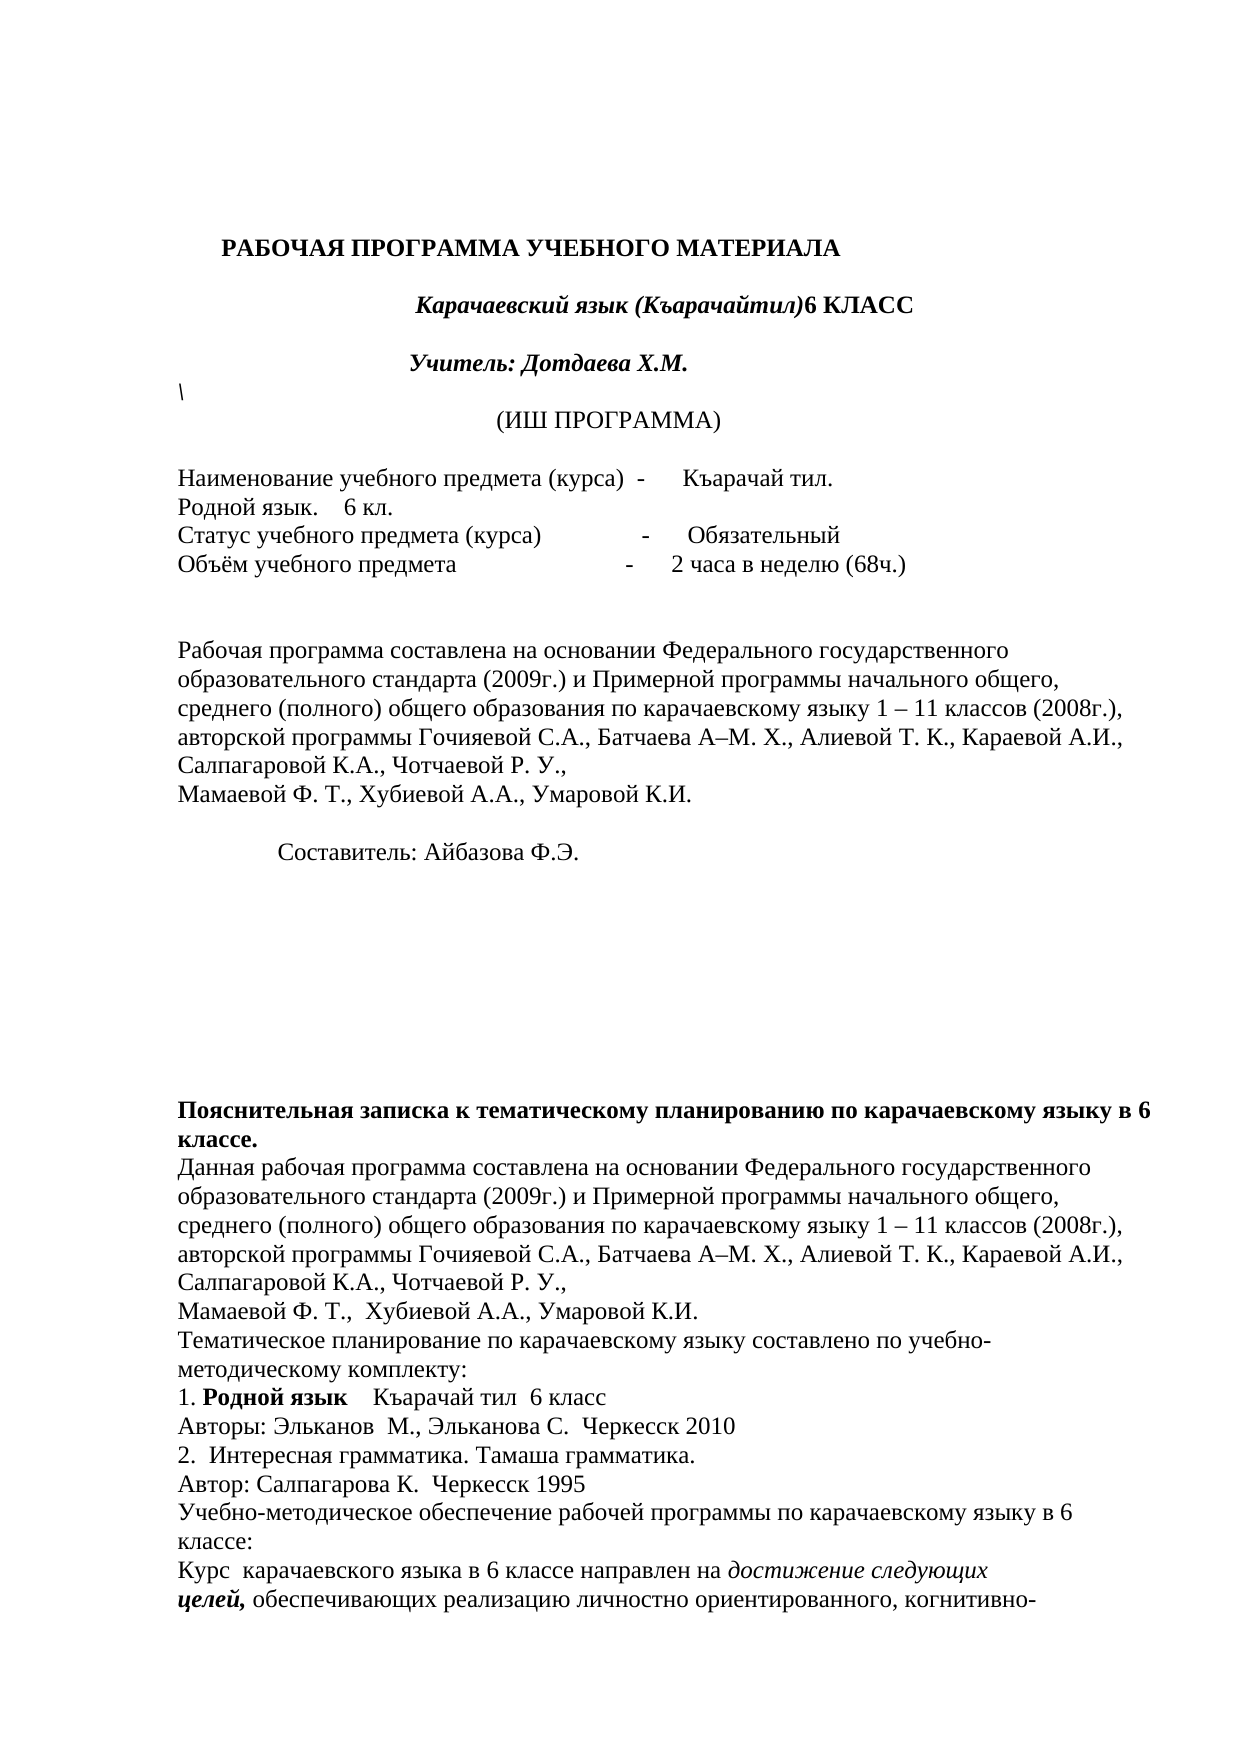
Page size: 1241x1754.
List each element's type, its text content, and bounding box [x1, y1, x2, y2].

text Статус учебного предмета (курса) - Обязательный [177, 521, 1152, 549]
text Учитель: Дотдаева Х.М. [177, 348, 1152, 377]
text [177, 1469, 1152, 1612]
text Составитель: Айбазова Ф.Э. [177, 837, 1152, 866]
text \ [177, 377, 1152, 406]
text Данная рабочая программа составлена на основании Федерального государственного образовательного стандарта (2009г.) и Примерной программы начального общего, среднего (полного) общего образования по карачаевскому языку 1 – 11 классов (2008г.), авторской программы Гочияевой С.А., Батчаева А–М. Х., Алиевой Т. К., Караевой А.И., Салпагаровой К.А., Чотчаевой Р. У., [177, 1152, 1152, 1296]
text Родной язык. 6 кл. [177, 492, 1152, 521]
text (ИШ ПРОГРАММА) [177, 406, 1152, 434]
text РАБОЧАЯ ПРОГРАММА УЧЕБНОГО МАТЕРИАЛА [177, 233, 1152, 262]
text Мамаевой Ф. Т., Хубиевой А.А., Умаровой К.И. [177, 779, 1152, 808]
text Рабочая программа составлена на основании Федерального государственного образовательного стандарта (2009г.) и Примерной программы начального общего, среднего (полного) общего образования по карачаевскому языку 1 – 11 классов (2008г.), авторской программы Гочияевой С.А., Батчаева А–М. Х., Алиевой Т. К., Караевой А.И., Салпагаровой К.А., Чотчаевой Р. У., [177, 636, 1152, 779]
text Наименование учебного предмета (курса) - Къарачай тил. [177, 463, 1152, 492]
text Авторы: Эльканов М., Эльканова С. Черкесск 2010 [177, 1411, 1152, 1440]
text Объём учебного предмета - 2 часа в неделю (68ч.) [177, 549, 1152, 578]
text Карачаевский язык (Къарачайтил)6 КЛАСС [177, 291, 1152, 319]
text Мамаевой Ф. Т., Хубиевой А.А., Умаровой К.И. Тематическое планирование по карачаевскому языку составлено по учебно-методическому комплекту: 1. Родной язык Къарачай тил 6 класс [177, 1296, 1152, 1411]
text Пояснительная записка к тематическому планированию по карачаевскому языку в 6 классе. [177, 1095, 1152, 1152]
text 2. Интересная грамматика. Тамаша грамматика. [177, 1440, 1152, 1469]
